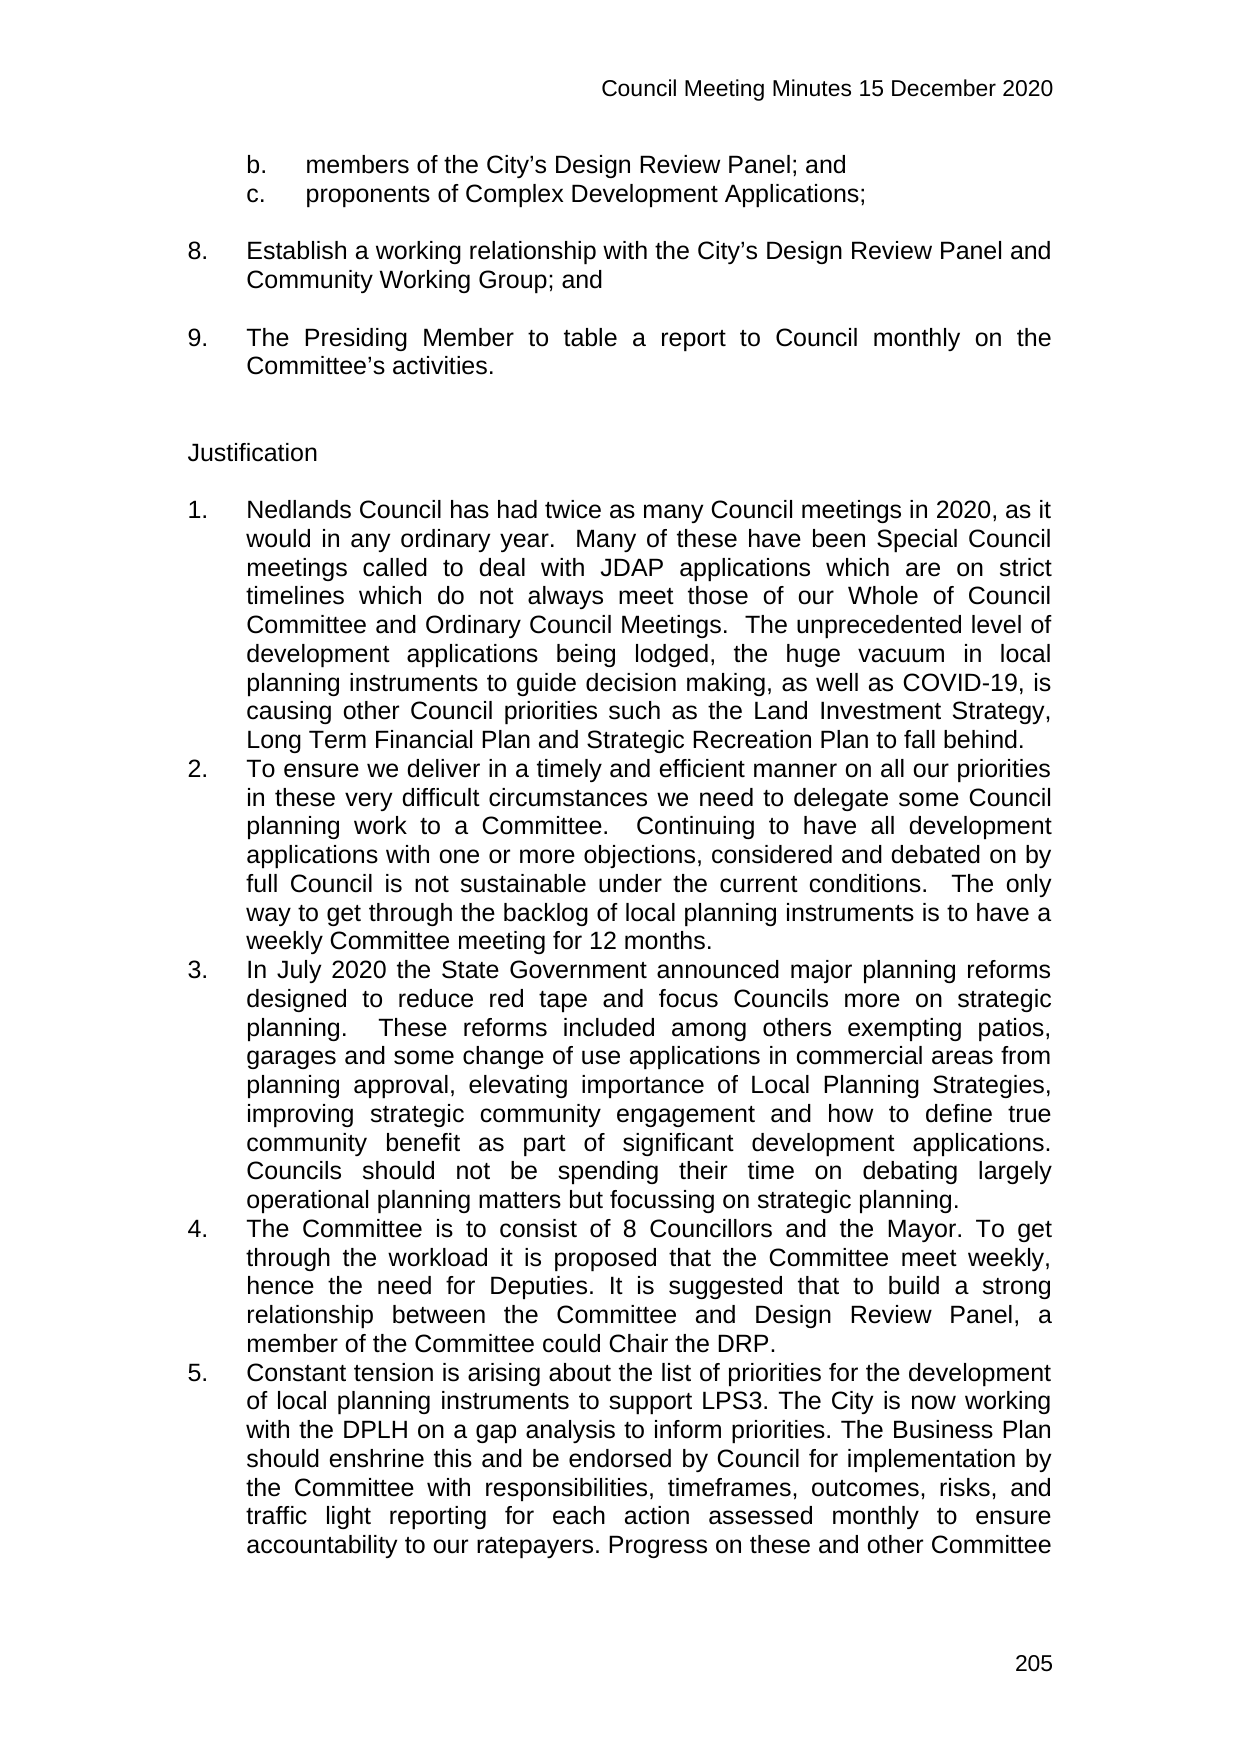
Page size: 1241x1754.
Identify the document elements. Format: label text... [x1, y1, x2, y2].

list To ensure we deliver in a timely and efficient manner on all our priorities in these very difficult circumstances we need to delegate some Council planning work to a Committee. Continuing to have all development applications with one or more objections, considered and debated on by full Council is not sustainable under the current conditions. The only way to get through the backlog of local planning instruments is to have a weekly Committee meeting for 12 months. [187, 754, 1053, 955]
list Nedlands Council has had twice as many Council meetings in 2020, as it would in any ordinary year. Many of these have been Special Council meetings called to deal with JDAP applications which are on strict timelines which do not always meet those of our Whole of Council Committee and Ordinary Council Meetings. The unprecedented level of development applications being lodged, the huge vacuum in local planning instruments to guide decision making, as well as COVID-19, is causing other Council priorities such as the Land Investment Strategy, Long Term Financial Plan and Strategic Recreation Plan to fall behind. [187, 495, 1053, 754]
list In July 2020 the State Government announced major planning reforms designed to reduce red tape and focus Councils more on strategic planning. These reforms included among others exempting patios, garages and some change of use applications in commercial areas from planning approval, elevating importance of Local Planning Strategies, improving strategic community engagement and how to define true community benefit as part of significant development applications. Councils should not be spending their time on debating largely operational planning matters but focussing on strategic planning. [187, 955, 1053, 1214]
list The Presiding Member to table a report to Council monthly on the Committee’s activities. [187, 322, 1053, 380]
list The Committee is to consist of 8 Councillors and the Mayor. To get through the workload it is proposed that the Committee meet weekly, hence the need for Deputies. It is suggested that to build a strong relationship between the Committee and Design Review Panel, a member of the Committee could Chair the DRP. [187, 1214, 1053, 1357]
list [187, 1357, 1053, 1559]
list members of the City’s Design Review Panel; and [246, 150, 1053, 179]
list Establish a working relationship with the City’s Design Review Panel and Community Working Group; and [187, 236, 1053, 294]
list Justification [187, 437, 1053, 466]
list proponents of Complex Development Applications; [246, 179, 1053, 207]
